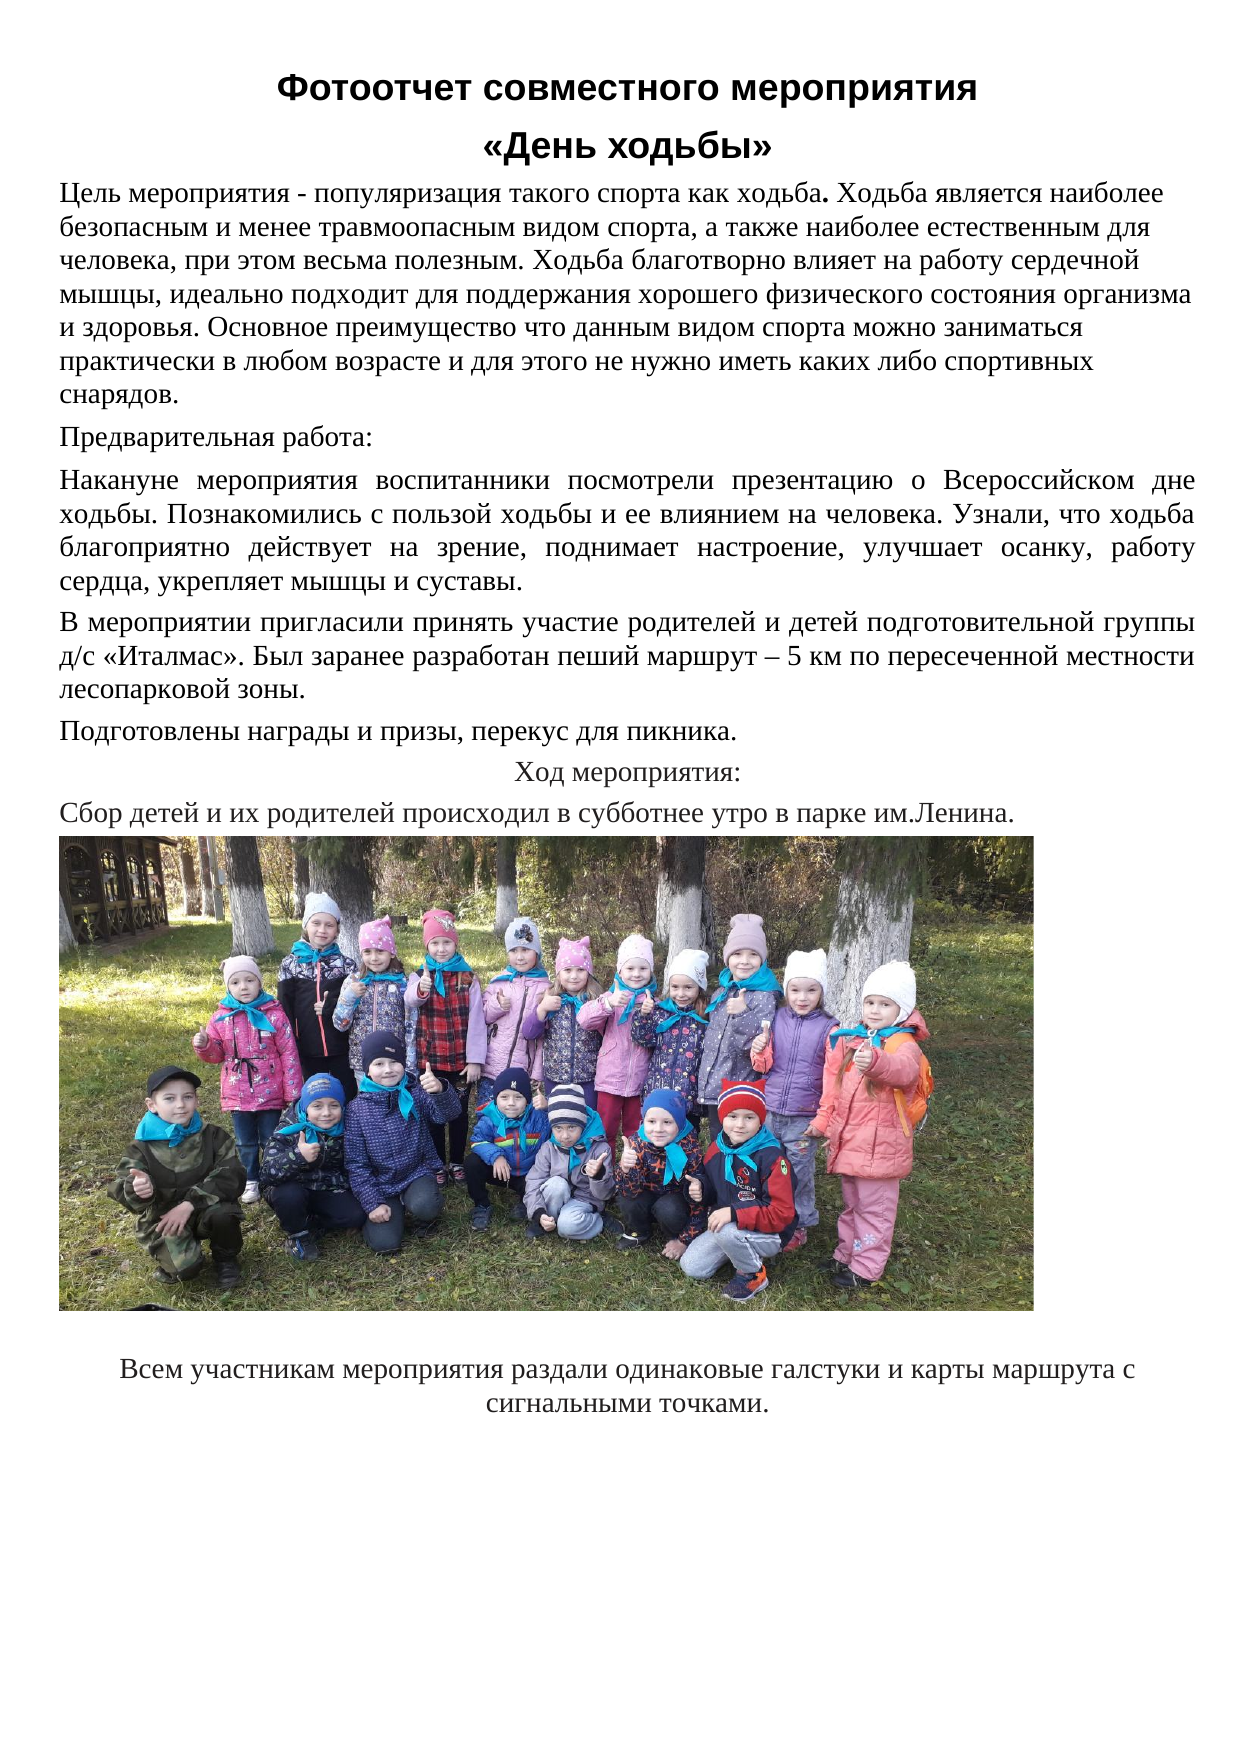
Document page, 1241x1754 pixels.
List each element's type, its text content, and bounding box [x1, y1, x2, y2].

text «День ходьбы» [59, 117, 1196, 166]
text Накануне мероприятия воспитанники посмотрели презентацию о Всероссийском дне ходьбы. Познакомились с пользой ходьбы и ее влиянием на человека. Узнали, что ходьба благоприятно действует на зрение, поднимает настроение, улучшает осанку, работу сердца, укрепляет мышцы и суставы. [59, 462, 1196, 597]
text Подготовлены награды и призы, перекус для пикника. [59, 713, 1196, 746]
text Цель мероприятия - популяризация такого спорта как ходьба. Ходьба является наиболее безопасным и менее травмоопасным видом спорта, а также наиболее естественным для человека, при этом весьма полезным. Ходьба благотворно влияет на работу сердечной мышцы, идеально подходит для поддержания хорошего физического состояния организма и здоровья. Основное преимущество что данным видом спорта можно заниматься практически в любом возрасте и для этого не нужно иметь каких либо спортивных снарядов. [59, 175, 1196, 410]
text Всем участникам мероприятия раздали одинаковые галстуки и карты маршрута с сигнальными точками. [59, 1351, 1196, 1418]
text Ход мероприятия: [59, 754, 1196, 788]
text В мероприятии пригласили принять участие родителей и детей подготовительной группы д/с «Италмас». Был заранее разработан пеший маршрут – 5 км по пересеченной местности лесопарковой зоны. [59, 604, 1196, 705]
text Сбор детей и их родителей происходил в субботнее утро в парке им.Ленина. [59, 796, 1196, 829]
text Фотоотчет совместного мероприятия [59, 59, 1196, 108]
text Предварительная работа: [59, 419, 1196, 453]
picture [59, 836, 1034, 1311]
